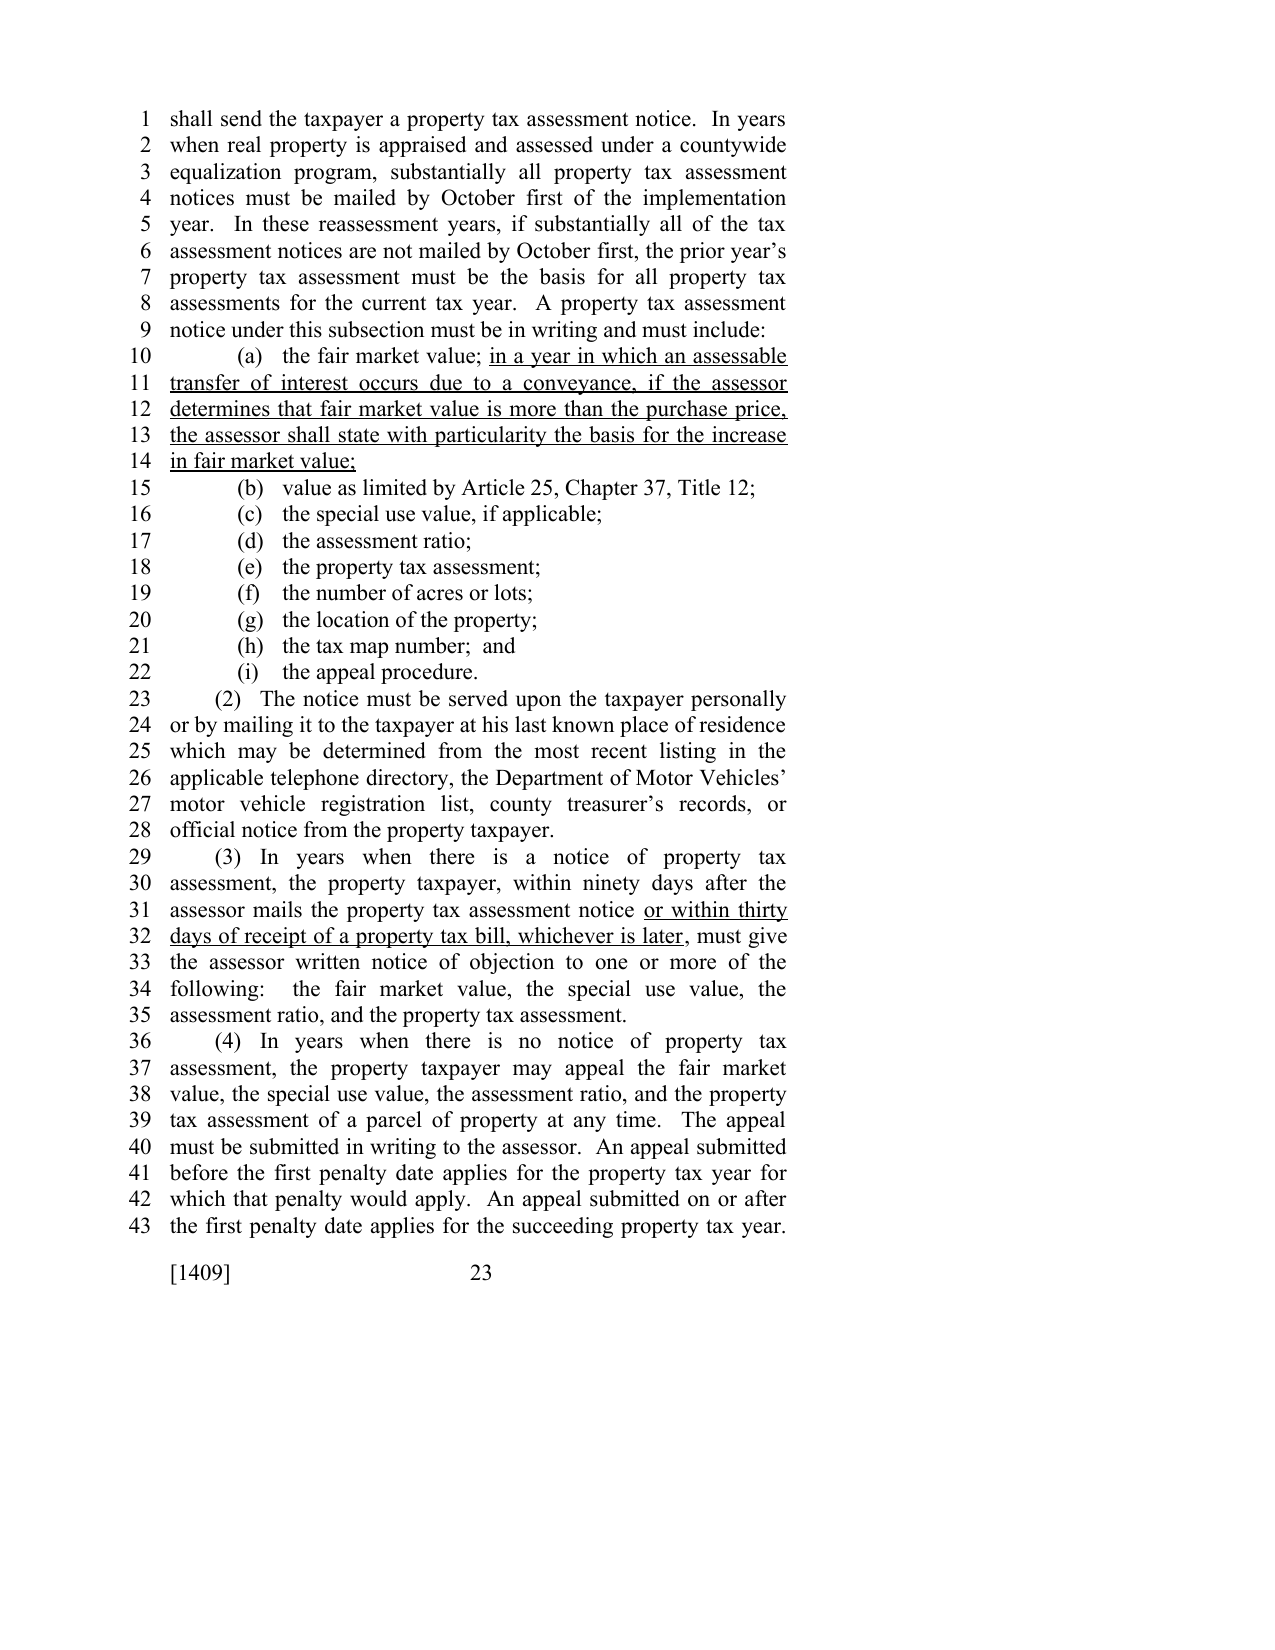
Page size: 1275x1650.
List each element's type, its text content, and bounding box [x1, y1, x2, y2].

text (g) the location of the property; [169, 606, 787, 632]
text (3) In years when there is a notice of property tax assessment, the property taxpayer, within ninety days after the assessor mails the property tax assessment notice or within thirty days of receipt of a property tax bill, whichever is later, must give the assessor written notice of objection to one or more of the following: the fair market value, the special use value, the assessment ratio, and the property tax assessment. [169, 843, 787, 1027]
text (f) the number of acres or lots; [169, 579, 787, 606]
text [169, 1027, 787, 1238]
text (c) the special use value, if applicable; [169, 500, 787, 527]
text (h) the tax map number; and [169, 632, 787, 658]
text (e) the property tax assessment; [169, 553, 787, 579]
text (a) the fair market value; in a year in which an assessable transfer of interest occurs due to a conveyance, if the assessor determines that fair market value is more than the purchase price, the assessor shall state with particularity the basis for the increase in fair market value; [169, 342, 787, 391]
text (i) the appeal procedure. [169, 658, 787, 685]
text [169, 105, 787, 342]
text (2) The notice must be served upon the taxpayer personally or by mailing it to the taxpayer at his last known place of residence which may be determined from the most recent listing in the applicable telephone directory, the Department of Motor Vehicles’ motor vehicle registration list, county treasurer’s records, or official notice from the property taxpayer. [169, 685, 787, 843]
text (a) the fair market value; in a year in which an assessable transfer of interest occurs due to a conveyance, if the assessor determines that fair market value is more than the purchase price, the assessor shall state with particularity the basis for the increase in fair market value; [169, 445, 787, 474]
text (b) value as limited by Article 25, Chapter 37, Title 12; [169, 474, 787, 500]
text (d) the assessment ratio; [169, 527, 787, 553]
